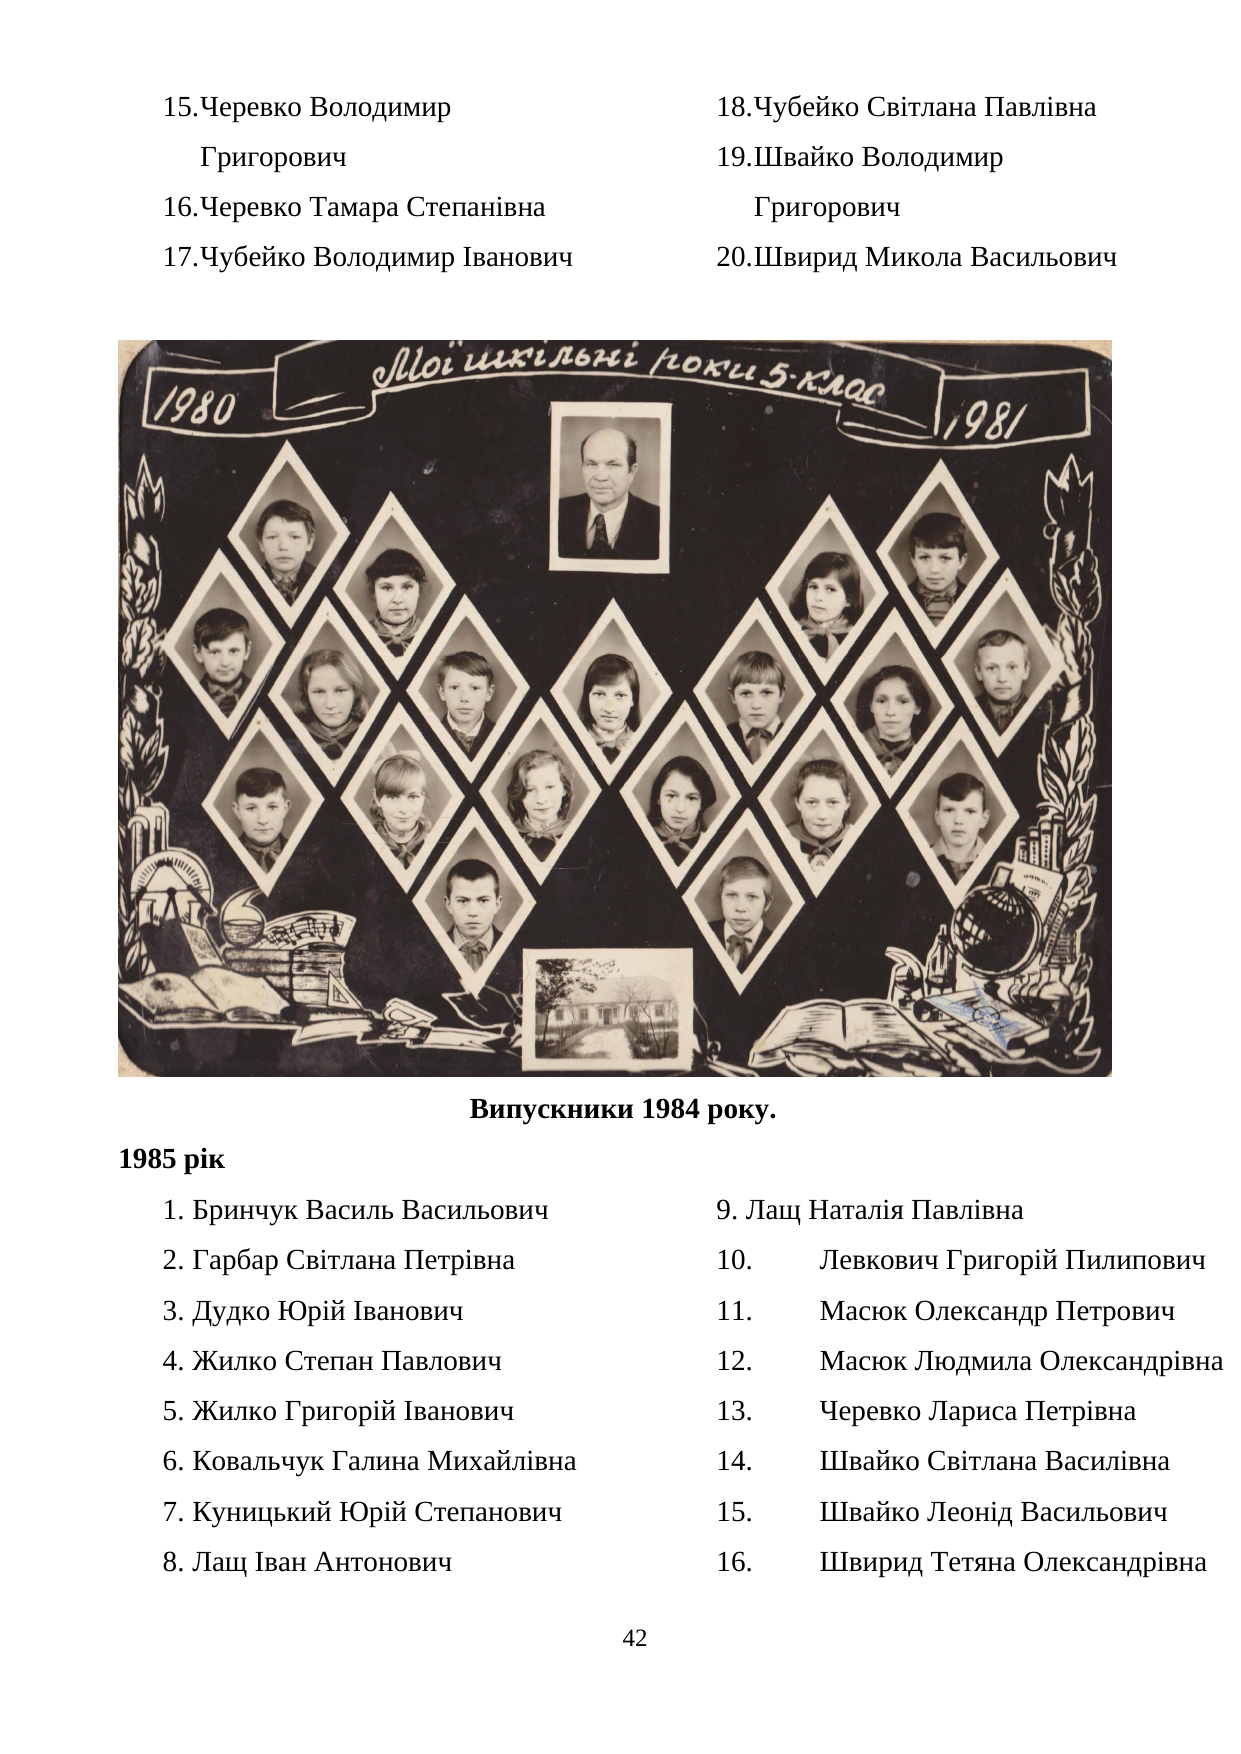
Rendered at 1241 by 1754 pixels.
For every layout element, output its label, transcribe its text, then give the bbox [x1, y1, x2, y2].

list Черевко Володимир Григорович [162, 89, 598, 172]
list Черевко Лариса Петрівна [716, 1393, 1240, 1427]
list Швайко Володимир Григорович [716, 139, 1152, 223]
list Швирид Тетяна Олександрівна [716, 1544, 1240, 1578]
list Дудко Юрій Іванович [162, 1293, 635, 1326]
list Жилко Степан Павлович [162, 1343, 635, 1376]
list Масюк Людмила Олександрівна [716, 1343, 1240, 1376]
list Лащ Наталія Павлівна [716, 1192, 1240, 1226]
picture [118, 340, 1112, 1077]
list Масюк Олександр Петрович [716, 1293, 1240, 1326]
list Швирид Микола Васильович [716, 239, 1152, 273]
list Черевко Тамара Степанівна [162, 189, 598, 223]
list Бринчук Василь Васильович [162, 1192, 635, 1226]
list Чубейко Світлана Павлівна [716, 89, 1152, 122]
list Лащ Іван Антонович [162, 1544, 635, 1578]
list Куницький Юрій Степанович [162, 1494, 635, 1527]
list Жилко Григорій Іванович [162, 1393, 635, 1427]
text 1985 рік [118, 1142, 1152, 1175]
text Випускники 1984 року. [118, 1091, 1152, 1125]
list Гарбар Світлана Петрівна [162, 1242, 635, 1276]
list Швайко Леонід Васильович [716, 1494, 1240, 1527]
list Чубейко Володимир Іванович [162, 239, 598, 273]
list Швайко Світлана Василівна [716, 1443, 1240, 1477]
list Ковальчук Галина Михайлівна [162, 1443, 635, 1477]
list Левкович Григорій Пилипович [716, 1242, 1240, 1276]
